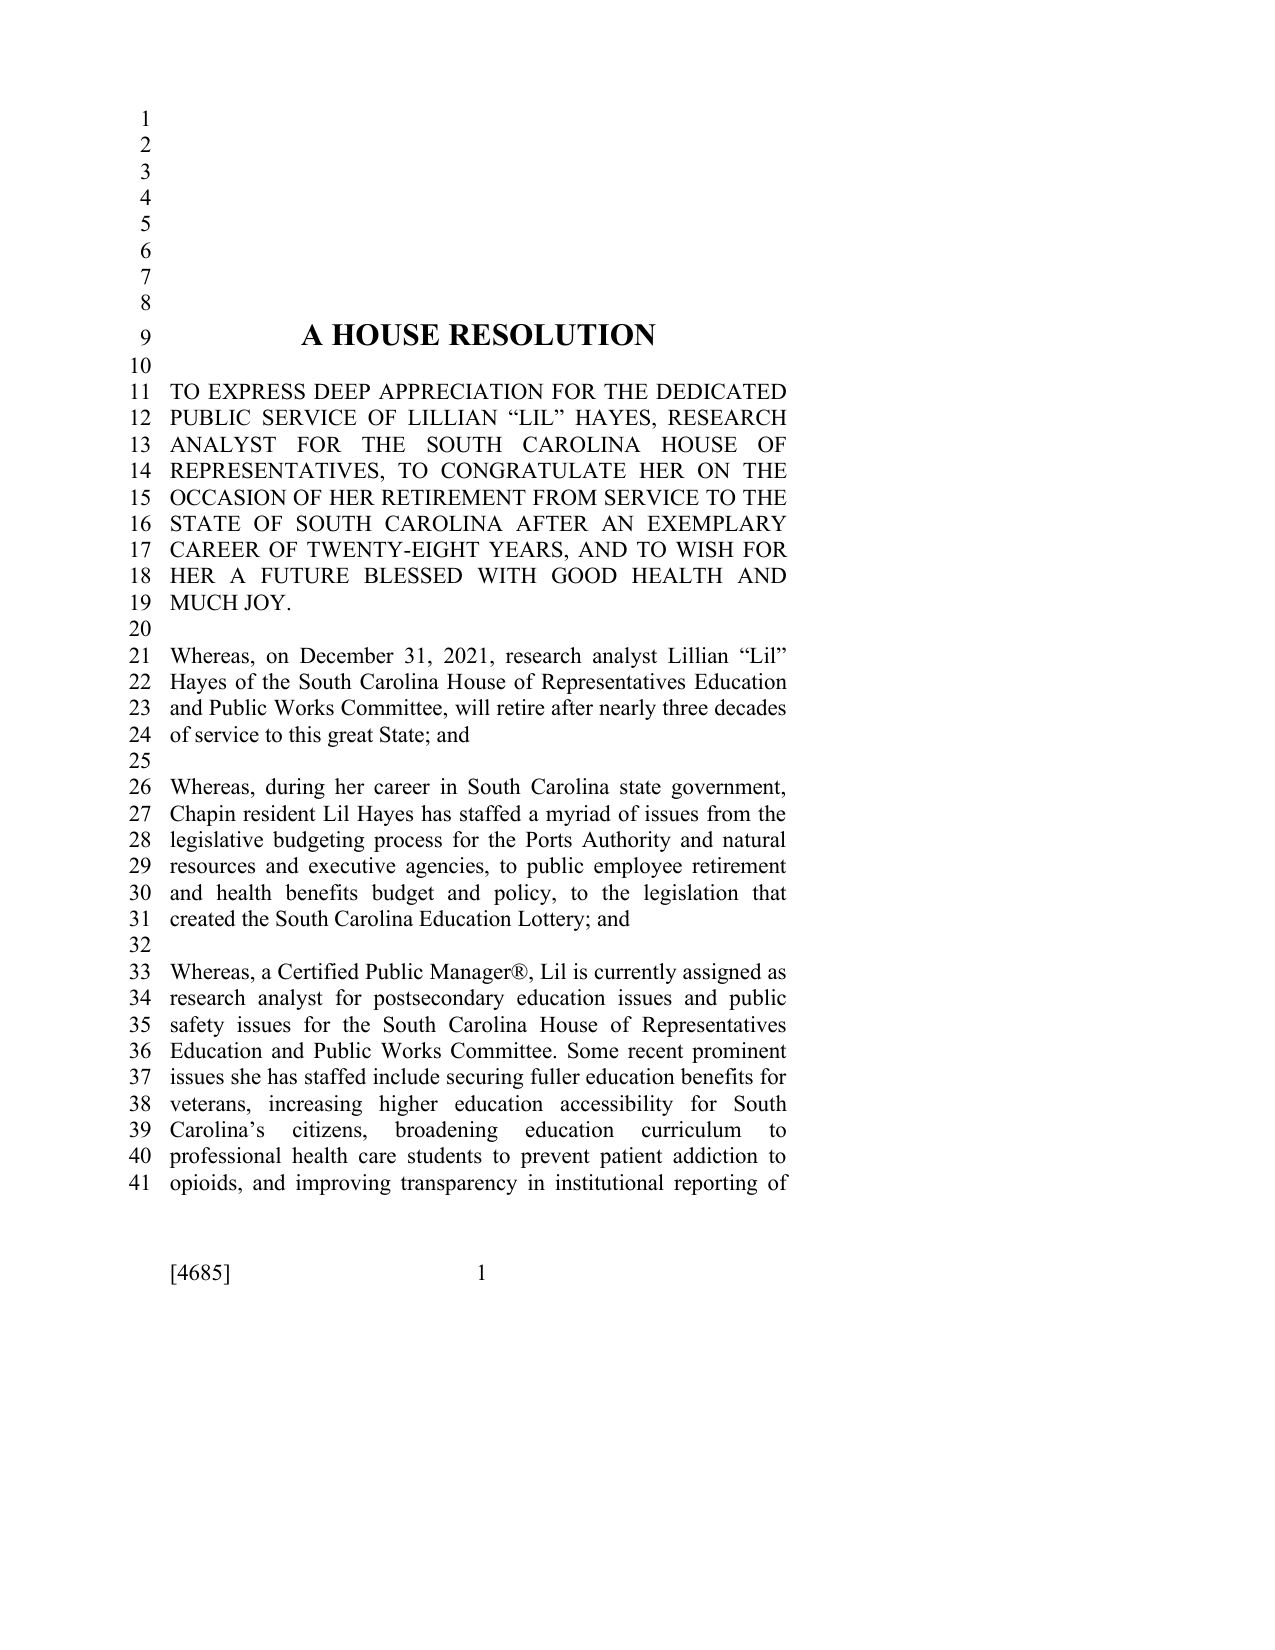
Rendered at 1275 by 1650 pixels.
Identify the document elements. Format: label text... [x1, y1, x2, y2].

text A HOUSE RESOLUTION [169, 316, 787, 352]
text TO EXPRESS DEEP APPRECIATION FOR THE DEDICATED PUBLIC SERVICE OF LILLIAN “LIL” HAYES, RESEARCH ANALYST FOR THE SOUTH CAROLINA HOUSE OF REPRESENTATIVES, TO CONGRATULATE HER ON THE OCCASION OF HER RETIREMENT FROM SERVICE TO THE STATE OF SOUTH CAROLINA AFTER AN EXEMPLARY CAREER OF TWENTY-EIGHT YEARS, AND TO WISH FOR HER A FUTURE BLESSED WITH GOOD HEALTH AND MUCH JOY. [169, 378, 787, 615]
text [169, 958, 787, 1195]
text Whereas, on December 31, 2021, research analyst Lillian “Lil” Hayes of the South Carolina House of Representatives Education and Public Works Committee, will retire after nearly three decades of service to this great State; and [169, 642, 787, 747]
text Whereas, during her career in South Carolina state government, Chapin resident Lil Hayes has staffed a myriad of issues from the legislative budgeting process for the Ports Authority and natural resources and executive agencies, to public employee retirement and health benefits budget and policy, to the legislation that created the South Carolina Education Lottery; and [169, 773, 787, 932]
